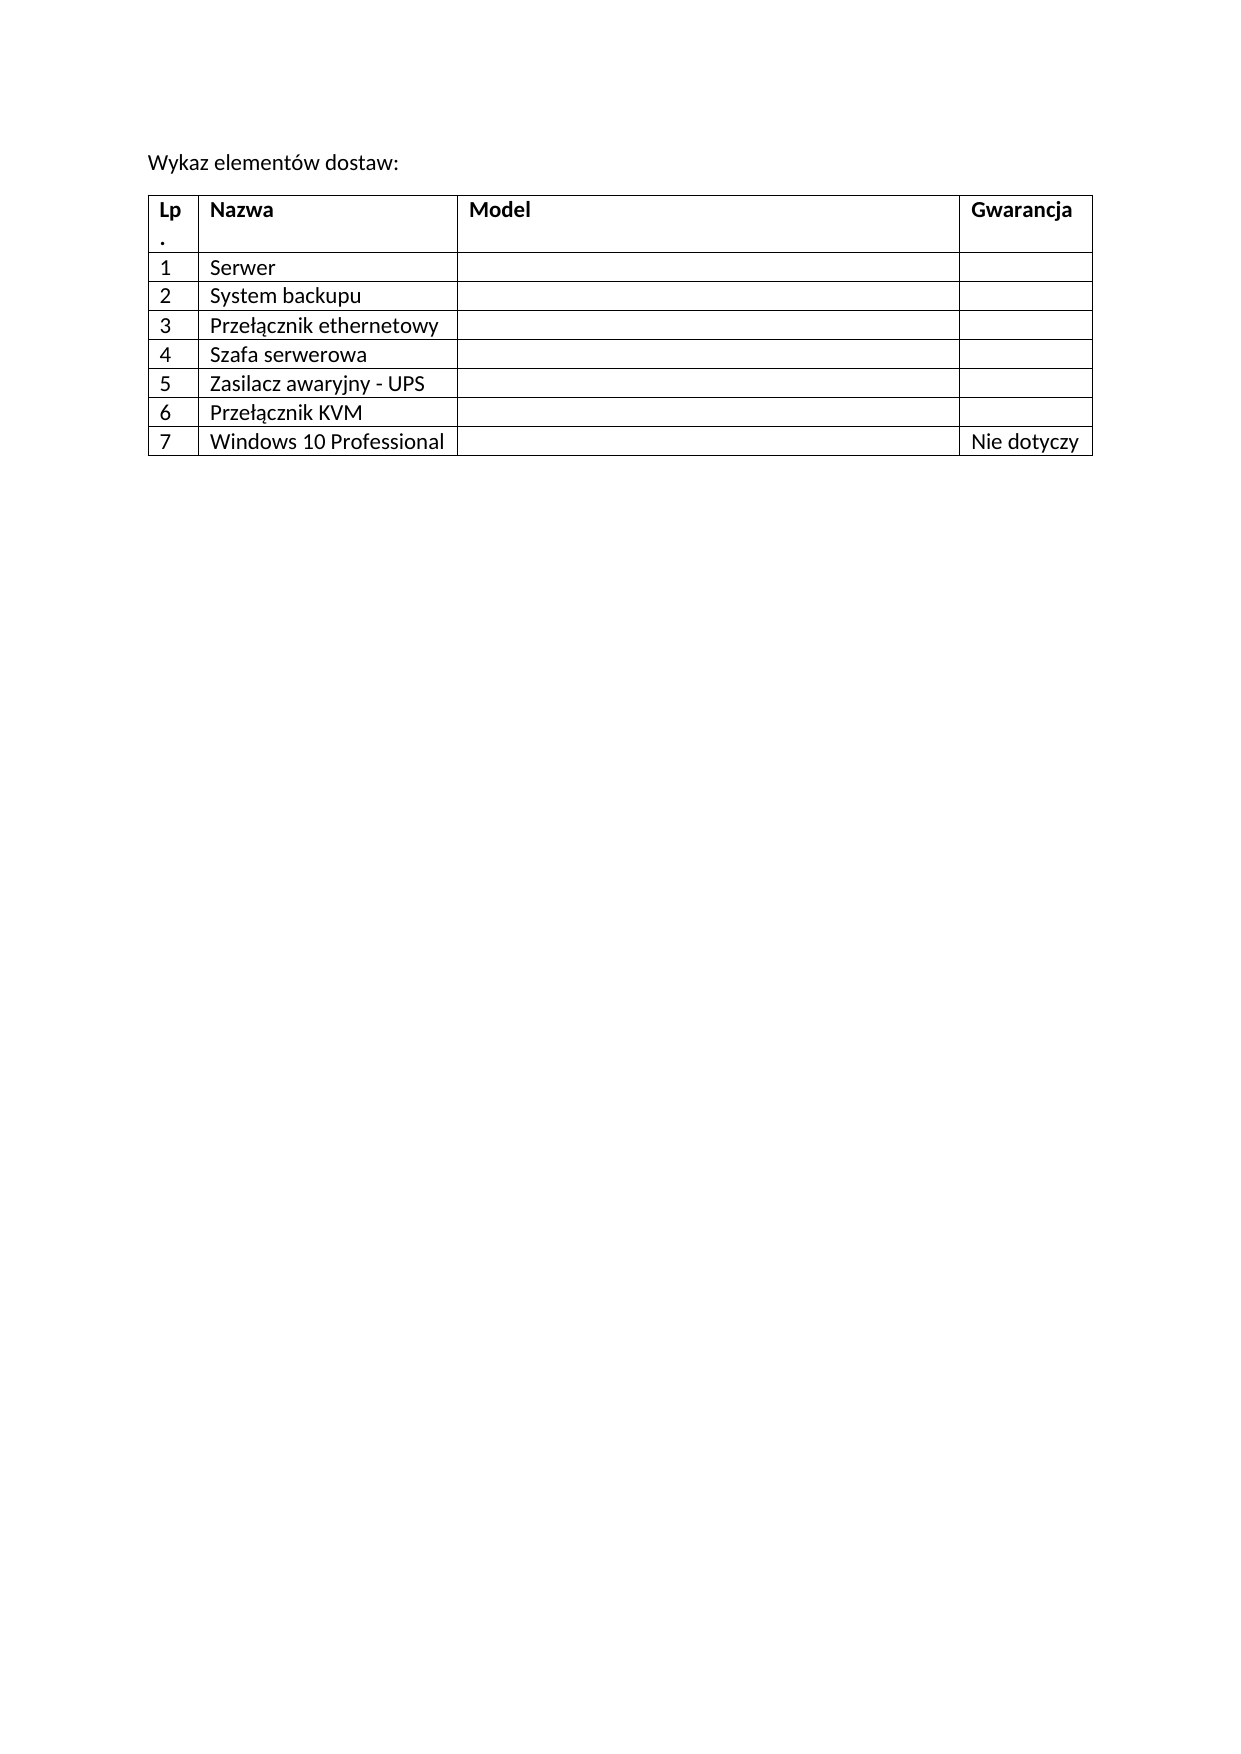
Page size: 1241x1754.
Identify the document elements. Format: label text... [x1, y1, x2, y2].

table_cell [458, 282, 959, 310]
table_cell Przełącznik ethernetowy [199, 311, 457, 339]
table_cell [960, 398, 1092, 426]
table_cell [960, 282, 1092, 310]
table_header Gwarancja [960, 196, 1092, 252]
table_cell [458, 398, 959, 426]
table_cell [458, 340, 959, 368]
table_cell [960, 311, 1092, 339]
table_cell 5 [149, 369, 198, 397]
table_cell Serwer [199, 253, 457, 281]
table_cell 2 [149, 282, 198, 310]
table_header Model [458, 196, 959, 252]
table_cell 1 [149, 253, 198, 281]
table_cell Szafa serwerowa [199, 340, 457, 368]
table_cell 3 [149, 311, 198, 339]
table_cell 4 [149, 340, 198, 368]
table_cell Windows 10 Professional [199, 427, 457, 455]
table_cell [960, 369, 1092, 397]
table_cell System backupu [199, 282, 457, 310]
table_cell [458, 311, 959, 339]
table_header Lp. [149, 196, 198, 252]
table_cell [458, 369, 959, 397]
table_cell [458, 427, 959, 455]
table_cell [458, 253, 959, 281]
table_cell 6 [149, 398, 198, 426]
table_cell Zasilacz awaryjny - UPS [199, 369, 457, 397]
table_cell [960, 340, 1092, 368]
table_cell [960, 253, 1092, 281]
table_header Nazwa [199, 196, 457, 252]
text Wykaz elementów dostaw: [148, 148, 1093, 176]
table_cell Przełącznik KVM [199, 398, 457, 426]
table_cell Nie dotyczy [960, 427, 1092, 455]
table_cell 7 [149, 427, 198, 455]
